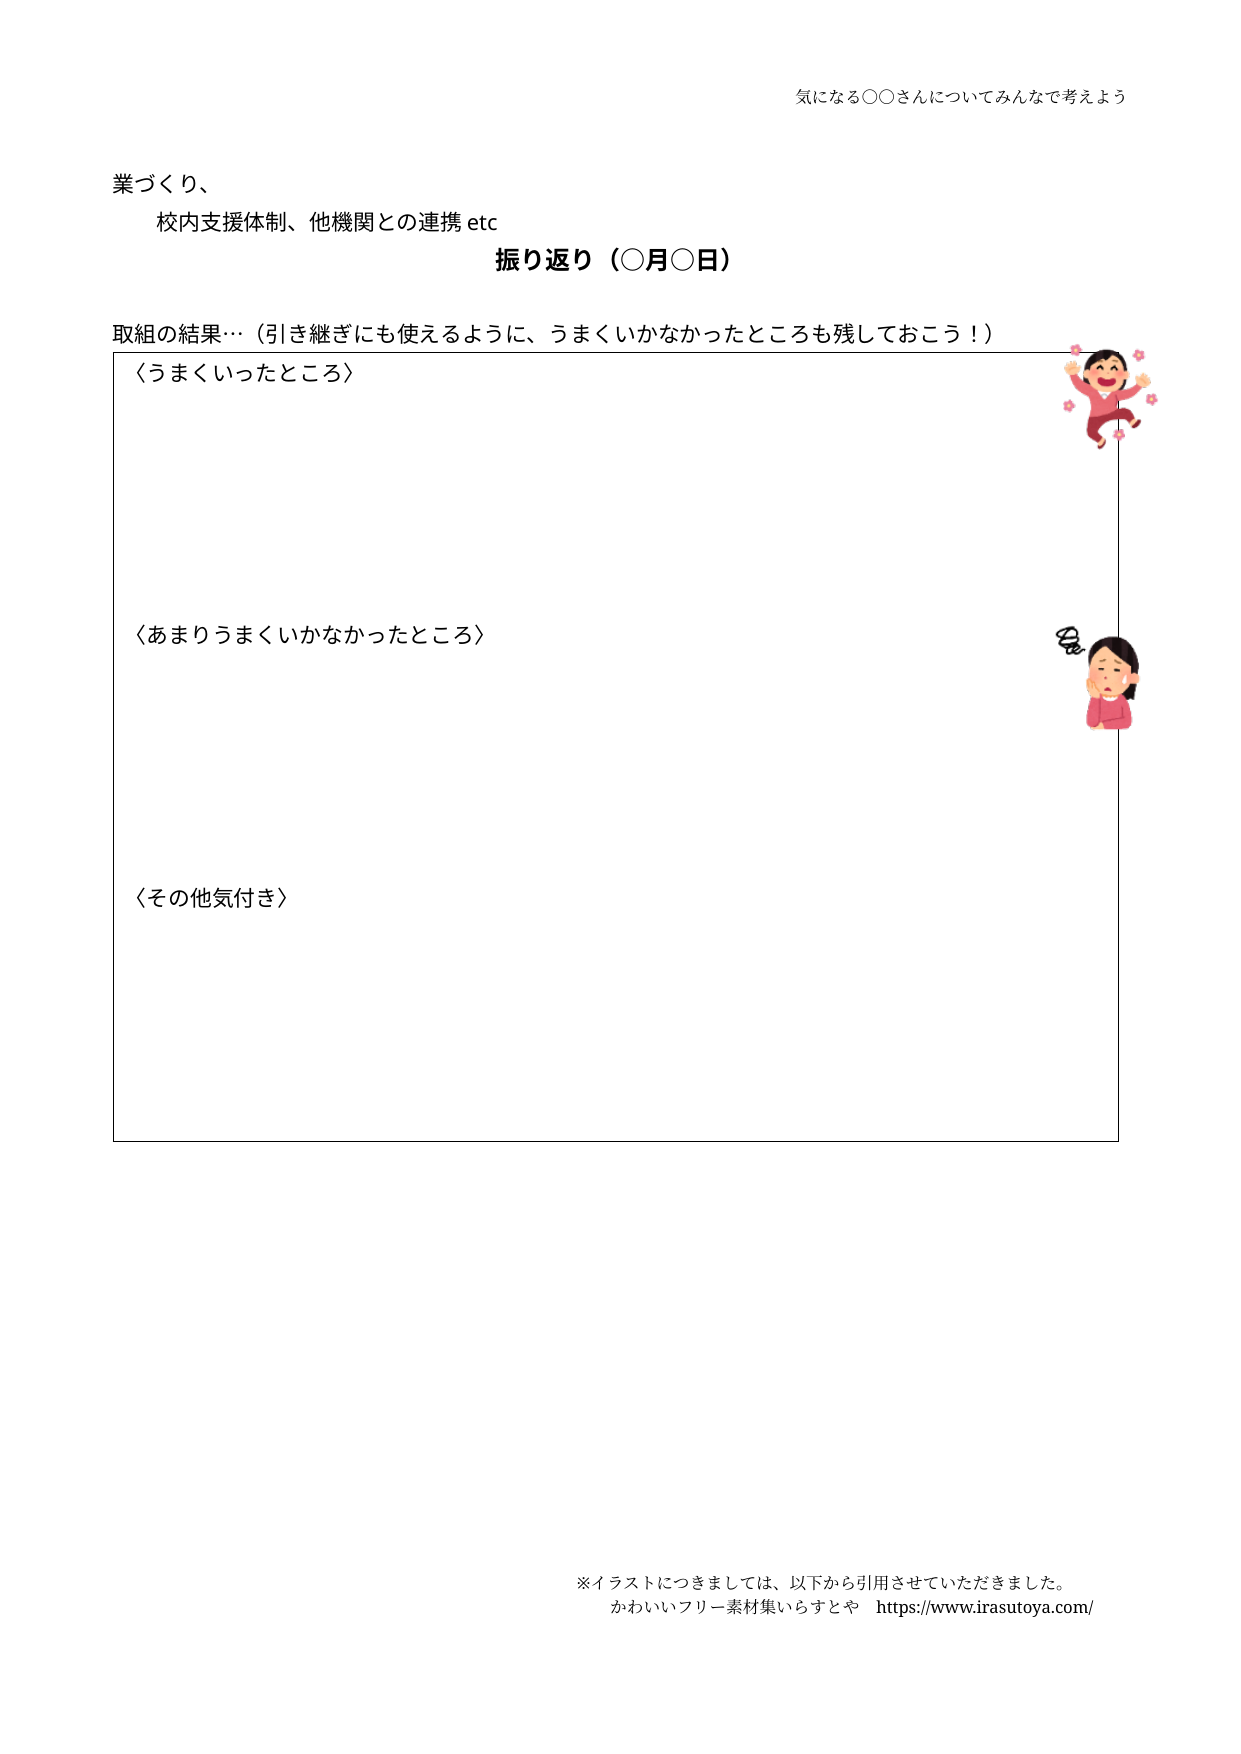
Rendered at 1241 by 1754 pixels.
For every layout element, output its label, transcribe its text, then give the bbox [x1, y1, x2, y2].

text 取組の結果…（引き継ぎにも使えるように、うまくいかなかったところも残しておこう！） [112, 314, 1128, 352]
table_header 〈うまくいったところ〉 〈あまりうまくいかなかったところ〉 〈その他気付き〉 [114, 353, 1118, 1141]
picture [1053, 341, 1161, 452]
text 校内支援体制、他機関との連携etc [112, 202, 1128, 239]
text 振り返り（○月○日） [112, 239, 1128, 277]
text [112, 164, 1128, 202]
picture [1048, 623, 1148, 735]
